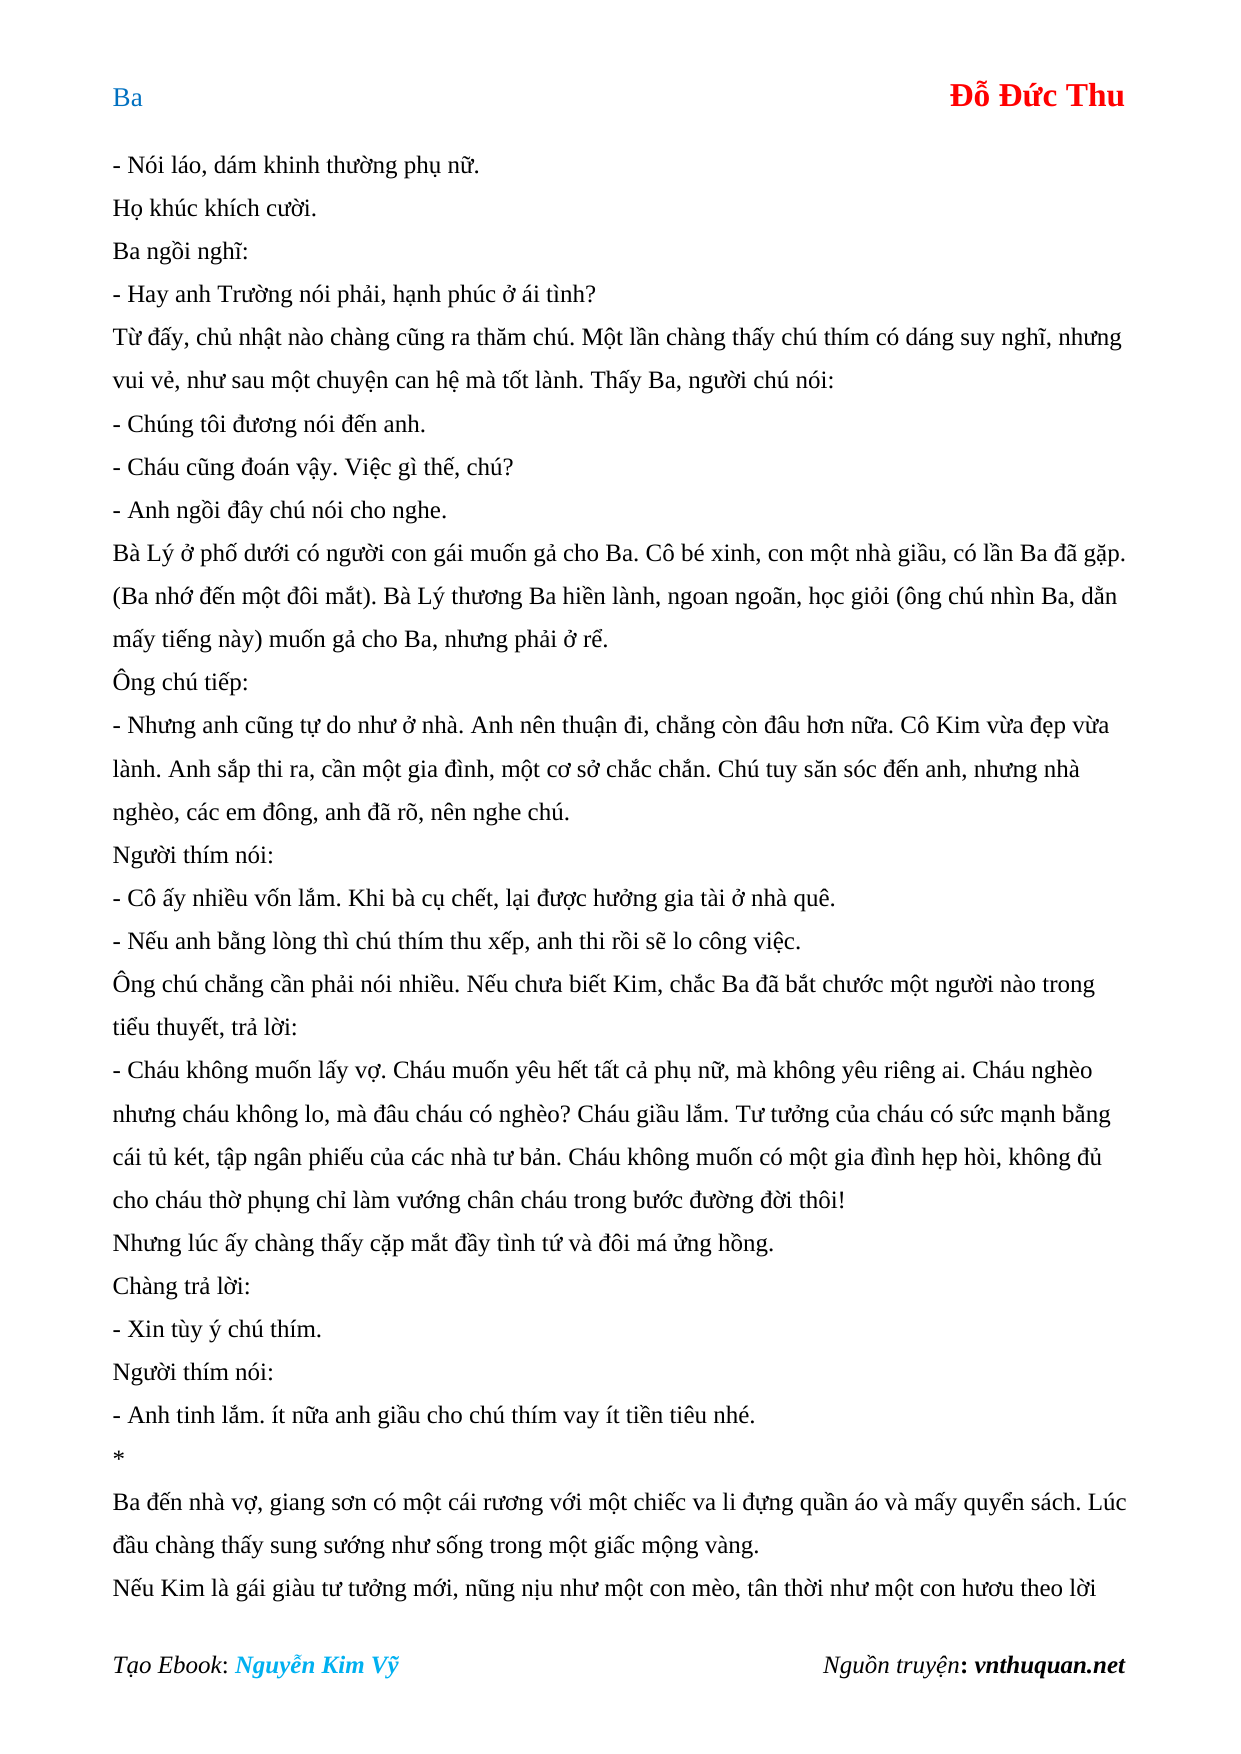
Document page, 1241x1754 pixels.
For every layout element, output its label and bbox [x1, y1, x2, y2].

text [112, 150, 1128, 1602]
